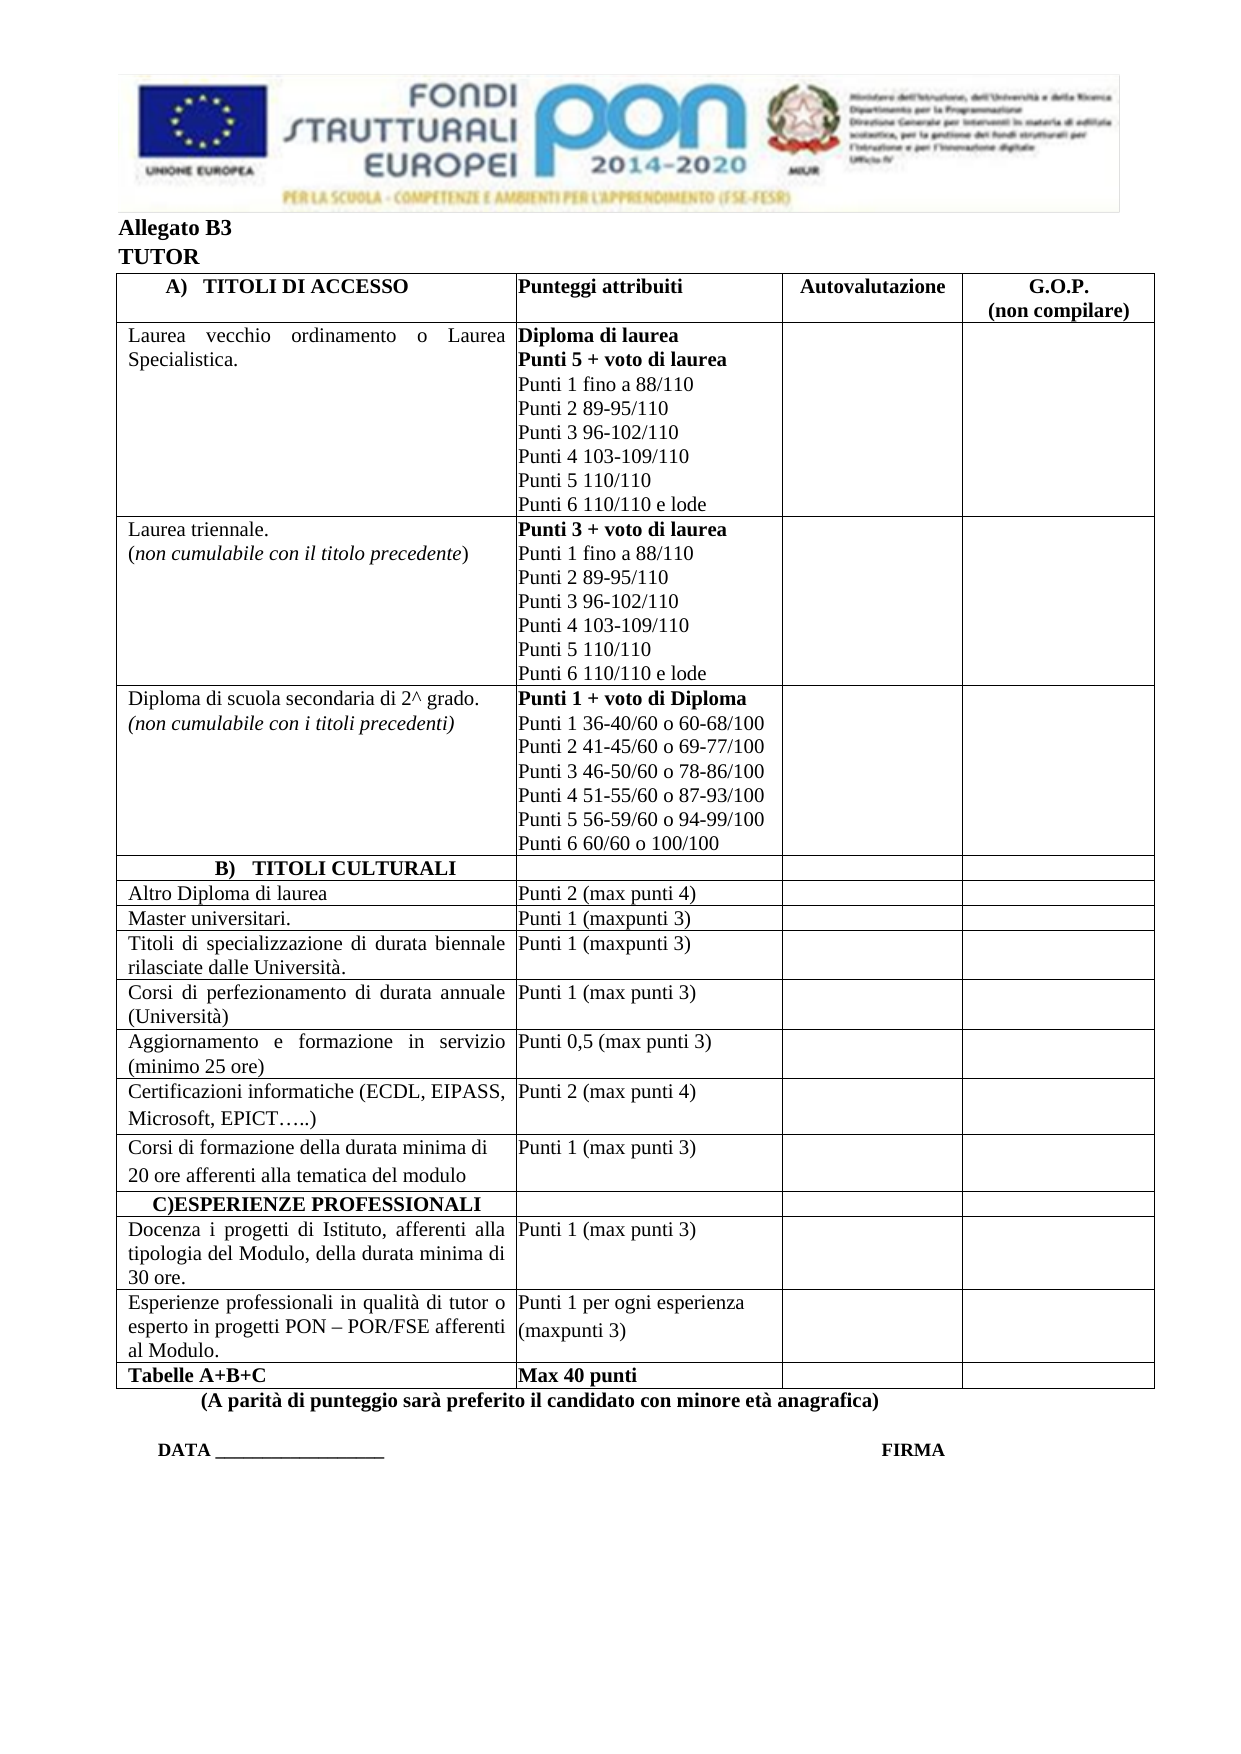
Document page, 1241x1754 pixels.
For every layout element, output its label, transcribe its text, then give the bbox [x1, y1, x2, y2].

table_cell Diploma di laurea Punti 5 + voto di laurea Punti 1 fino a 88/110 Punti 2 89-95/110 Punti 3 96-102/110 Punti 4 103-109/110 Punti 5 110/110 Punti 6 110/110 e lode [517, 323, 782, 516]
table_cell TITOLI CULTURALI [117, 856, 516, 880]
text Allegato B3 [118, 214, 1112, 240]
table_cell Titoli di specializzazione di durata biennale rilasciate dalle Università. [117, 931, 516, 979]
table_cell Corsi di perfezionamento di durata annuale (Università) [117, 980, 516, 1028]
table_header Punteggi attribuiti [517, 274, 782, 322]
table_cell [963, 906, 1154, 930]
table_cell [783, 906, 962, 930]
table_cell Docenza i progetti di Istituto, afferenti alla tipologia del Modulo, della durata minima di 30 ore. [117, 1217, 516, 1289]
table_cell Altro Diploma di laurea [117, 881, 516, 905]
table_cell Laurea triennale. (non cumulabile con il titolo precedente) [117, 517, 516, 685]
table_cell [783, 686, 962, 855]
table_cell [783, 1290, 962, 1362]
table_cell Certificazioni informatiche (ECDL, EIPASS, Microsoft, EPICT…..) [117, 1079, 516, 1134]
table_cell Punti 2 (max punti 4) [517, 1079, 782, 1134]
table_cell Punti 1 + voto di Diploma Punti 1 36-40/60 o 60-68/100 Punti 2 41-45/60 o 69-77/100 Punti 3 46-50/60 o 78-86/100 Punti 4 51-55/60 o 87-93/100 Punti 5 56-59/60 o 94-99/100 Punti 6 60/60 o 100/100 [517, 686, 782, 855]
table_cell Punti 1 per ogni esperienza (maxpunti 3) [517, 1290, 782, 1362]
table_cell [963, 1217, 1154, 1289]
table_cell [517, 856, 782, 880]
table_cell [963, 980, 1154, 1028]
table_cell Punti 1 (max punti 3) [517, 1217, 782, 1289]
table_cell Diploma di scuola secondaria di 2^ grado. (non cumulabile con i titoli precedenti) [117, 686, 516, 855]
table_cell [783, 980, 962, 1028]
table_cell Punti 1 (max punti 3) [517, 980, 782, 1028]
table_cell [963, 1079, 1154, 1134]
table_cell [963, 1363, 1154, 1387]
table_cell [963, 1030, 1154, 1078]
table_cell Esperienze professionali in qualità di tutor o esperto in progetti PON – POR/FSE afferenti al Modulo. [117, 1290, 516, 1362]
table_cell [783, 323, 962, 516]
table_cell Punti 1 (max punti 3) [517, 1135, 782, 1191]
table_cell [963, 881, 1154, 905]
table_cell [783, 1192, 962, 1216]
table_cell C)ESPERIENZE PROFESSIONALI [117, 1192, 516, 1216]
table_cell [963, 1290, 1154, 1362]
table_cell [783, 517, 962, 685]
table_cell [783, 931, 962, 979]
table_cell [963, 1135, 1154, 1191]
text TUTOR [118, 243, 1122, 269]
table_header TITOLI DI ACCESSO [117, 274, 516, 322]
picture [118, 73, 1123, 214]
table_cell Tabelle A+B+C [117, 1363, 516, 1387]
table_cell [963, 856, 1154, 880]
text DATA __________________ FIRMA [158, 1439, 1122, 1460]
table_cell Corsi di formazione della durata minima di 20 ore afferenti alla tematica del modulo [117, 1135, 516, 1191]
table_cell [783, 1079, 962, 1134]
table_cell Master universitari. [117, 906, 516, 930]
table_cell Punti 2 (max punti 4) [517, 881, 782, 905]
table_cell [963, 931, 1154, 979]
table_cell Punti 3 + voto di laurea Punti 1 fino a 88/110 Punti 2 89-95/110 Punti 3 96-102/110 Punti 4 103-109/110 Punti 5 110/110 Punti 6 110/110 e lode [517, 517, 782, 685]
table_cell Punti 1 (maxpunti 3) [517, 931, 782, 979]
table_cell Punti 1 (maxpunti 3) [517, 906, 782, 930]
table_cell Max 40 punti [517, 1363, 782, 1387]
table_cell [783, 881, 962, 905]
table_cell [963, 686, 1154, 855]
table_cell [783, 1217, 962, 1289]
table_cell Punti 0,5 (max punti 3) [517, 1030, 782, 1078]
text (A parità di punteggio sarà preferito il candidato con minore età anagrafica) [201, 1389, 1114, 1412]
table_cell [783, 1135, 962, 1191]
table_header Autovalutazione [783, 274, 962, 322]
table_header G.O.P. (non compilare) [963, 274, 1154, 322]
table_cell Aggiornamento e formazione in servizio (minimo 25 ore) [117, 1030, 516, 1078]
table_cell [517, 1192, 782, 1216]
table_cell [783, 1363, 962, 1387]
table_cell [783, 856, 962, 880]
table_cell [963, 1192, 1154, 1216]
table_cell [963, 323, 1154, 516]
table_cell [963, 517, 1154, 685]
table_cell [783, 1030, 962, 1078]
table_cell Laurea vecchio ordinamento o Laurea Specialistica. [117, 323, 516, 516]
